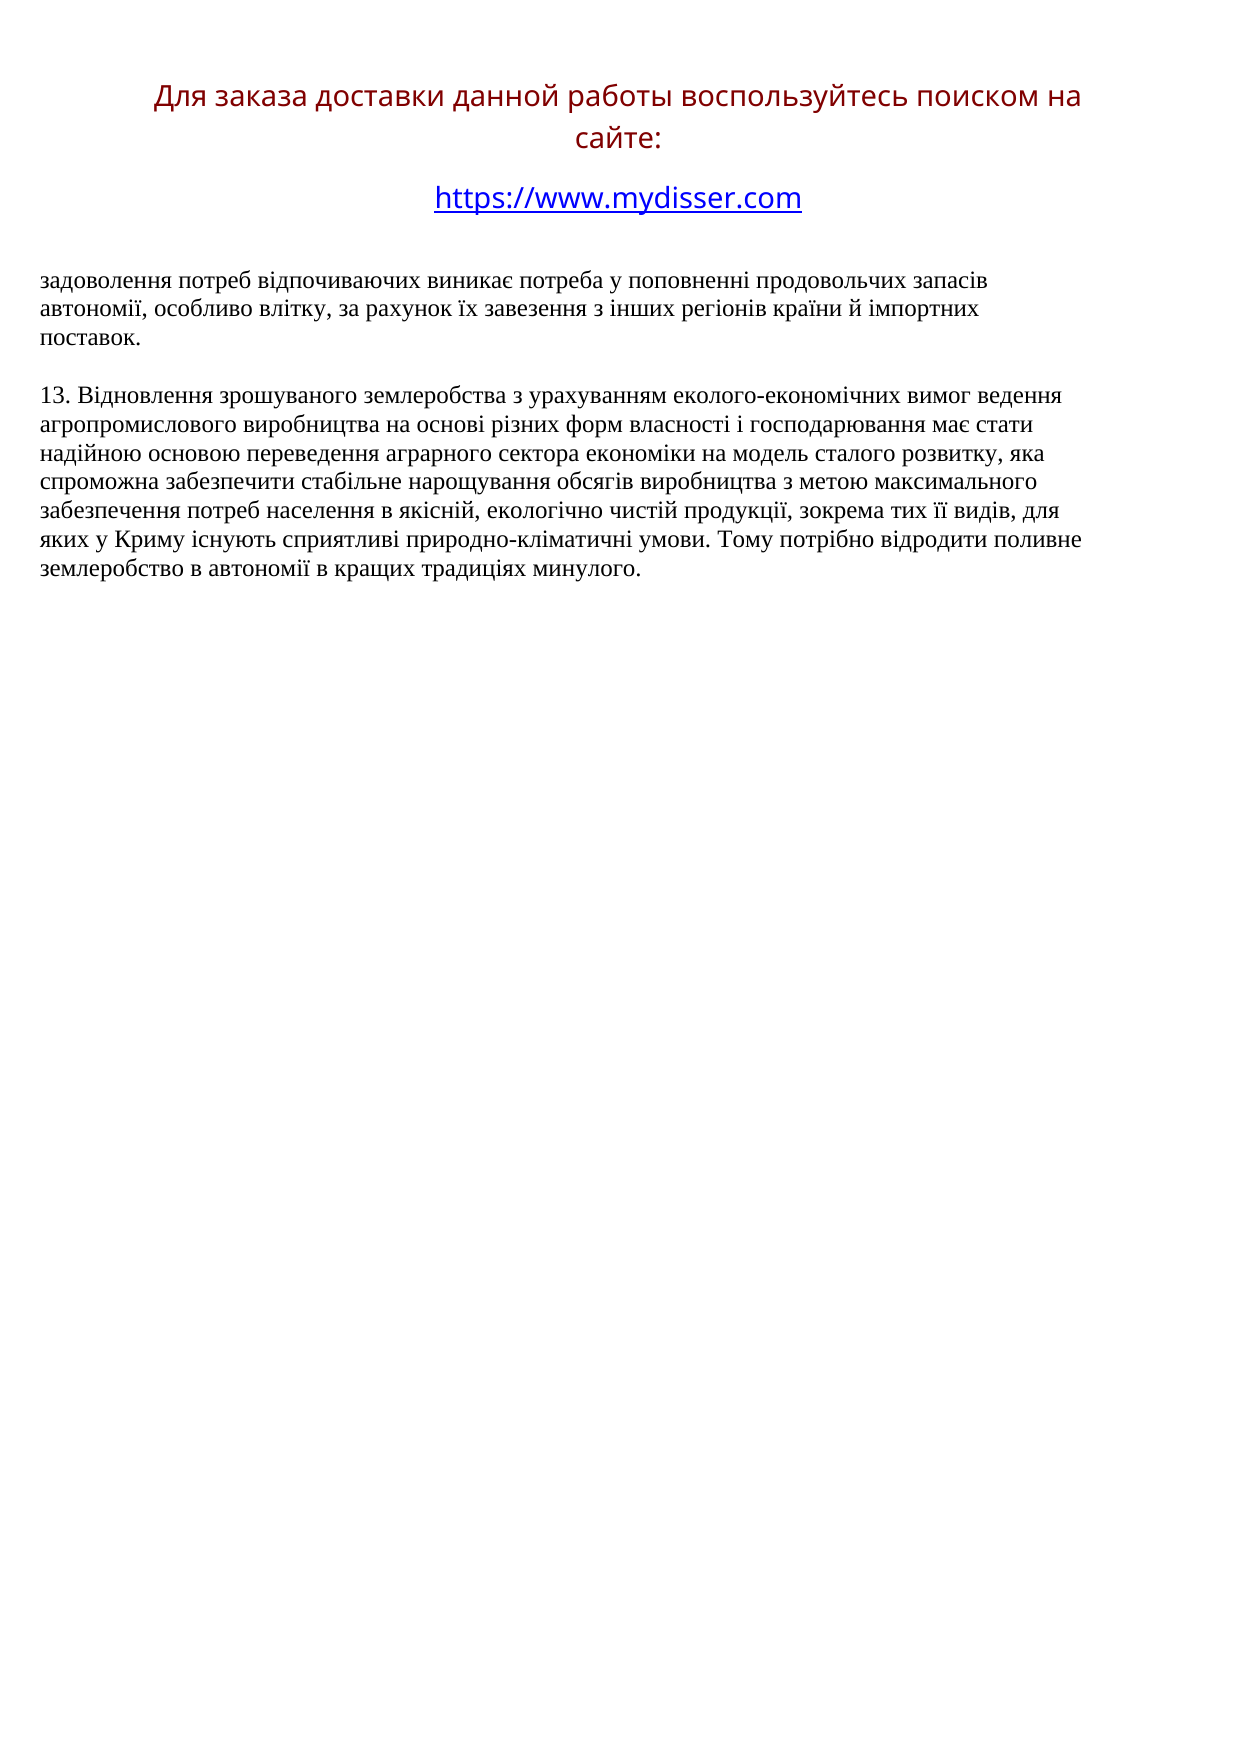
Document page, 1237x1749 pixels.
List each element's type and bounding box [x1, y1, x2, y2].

table_cell [40, 236, 1086, 581]
